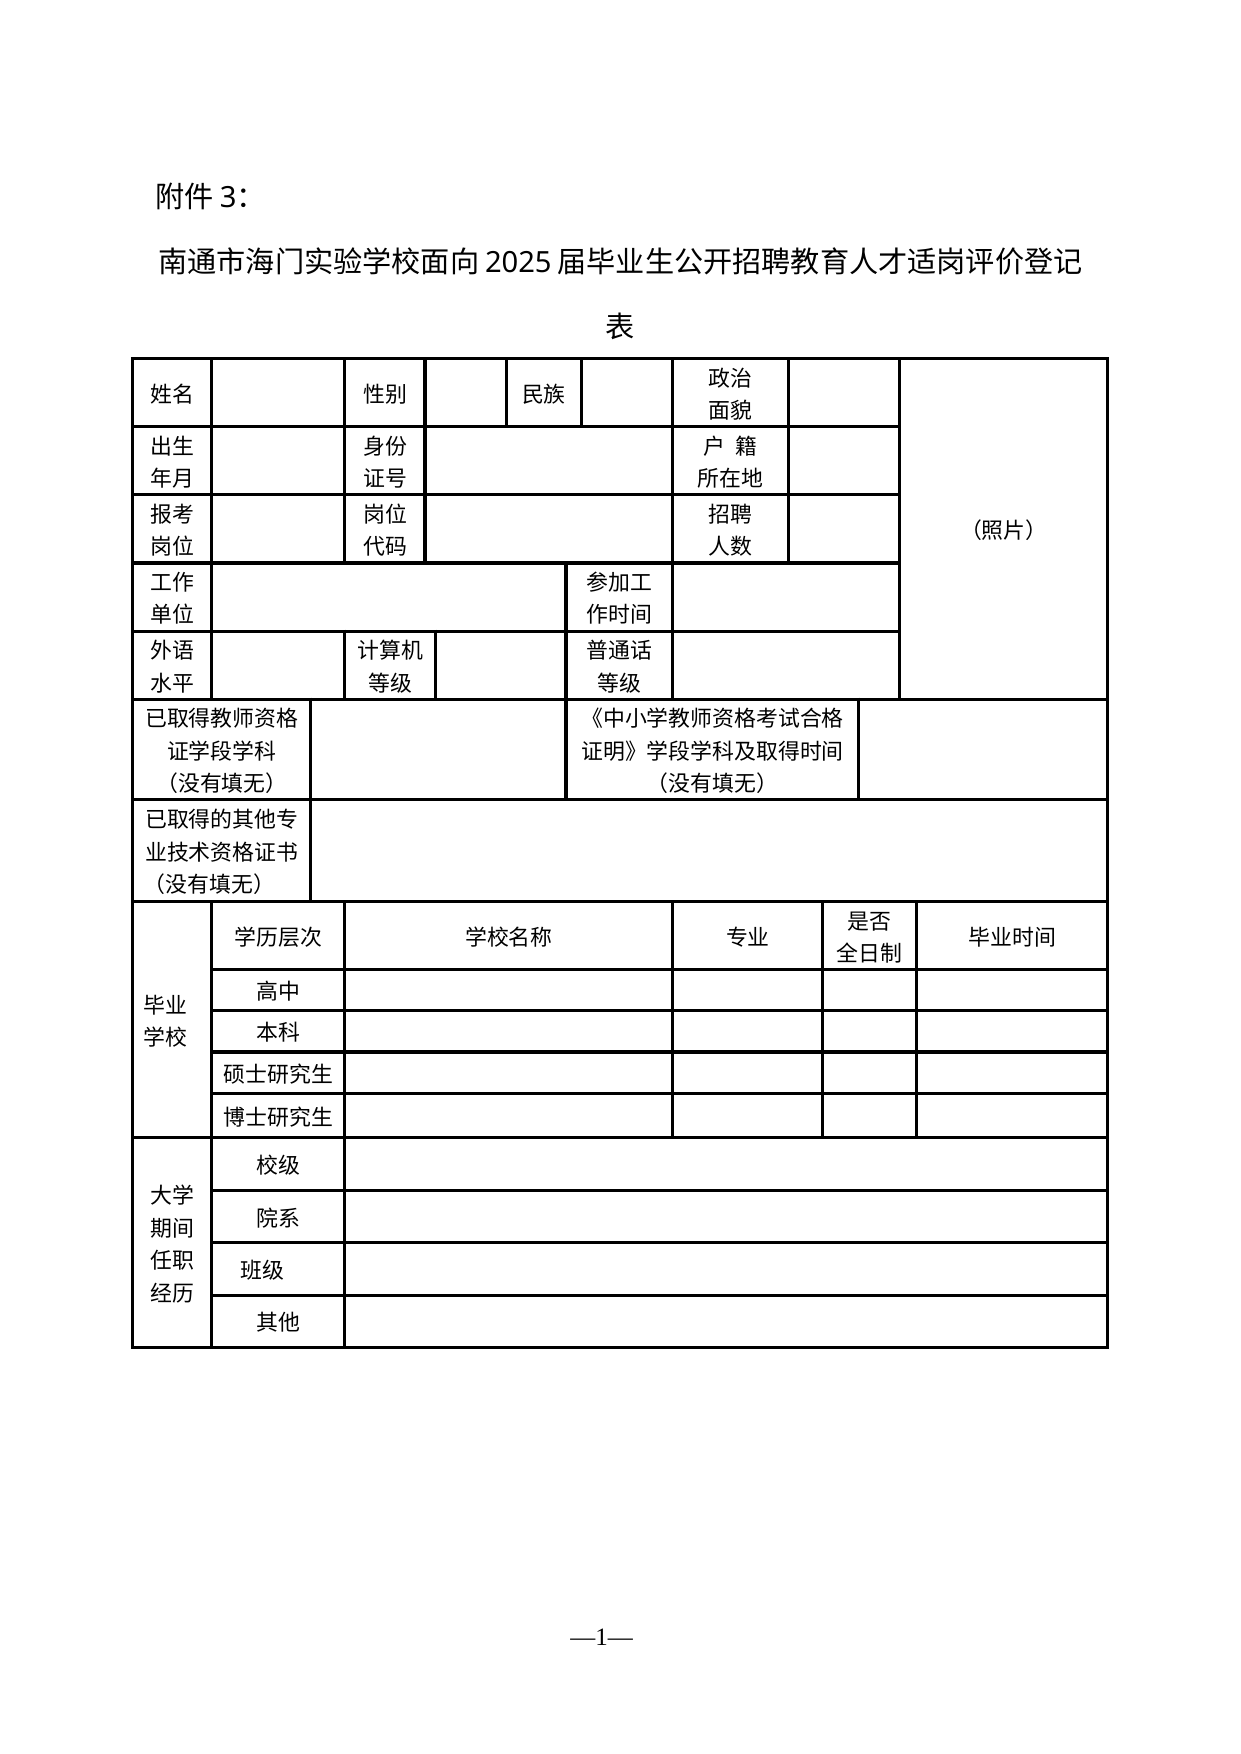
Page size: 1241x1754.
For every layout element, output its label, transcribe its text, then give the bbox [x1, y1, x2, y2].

table_header 民族 [508, 360, 580, 425]
table_header 政治 面貌 [674, 360, 787, 425]
table_cell 硕士研究生 [213, 1054, 343, 1092]
table_cell [918, 1095, 1106, 1136]
table_cell [346, 1054, 671, 1092]
table_cell [674, 1095, 821, 1136]
table_cell 《中小学教师资格考试合格证明》学段学科及取得时间 （没有填无） [568, 701, 857, 798]
table_cell [790, 428, 898, 493]
table_cell [346, 1012, 671, 1050]
table_cell [824, 1095, 915, 1136]
table_header [583, 360, 671, 425]
table_cell [674, 1054, 821, 1092]
table_cell 学历层次 [213, 903, 343, 968]
table_header 姓名 [134, 360, 210, 425]
table_cell [312, 701, 564, 798]
table_cell [918, 971, 1106, 1009]
table_cell [346, 1192, 1106, 1241]
table_header [427, 360, 505, 425]
table_cell [824, 971, 915, 1009]
table_cell [213, 428, 343, 493]
text 南通市海门实验学校面向2025届毕业生公开招聘教育人才适岗评价登记表 [148, 227, 1092, 357]
table_cell 身份证号 [346, 428, 423, 493]
table_cell 毕业学校 [134, 903, 210, 1136]
table_header （照片） [901, 360, 1106, 698]
table_cell [674, 633, 898, 698]
table_cell [918, 1012, 1106, 1050]
table_cell 岗位 代码 [346, 496, 423, 561]
table_cell 出生年月 [134, 428, 210, 493]
table_cell [437, 633, 564, 698]
table_cell [674, 565, 898, 629]
table_cell 院系 [213, 1192, 343, 1241]
table_cell [790, 496, 898, 561]
table_cell 本科 [213, 1012, 343, 1050]
table_cell [824, 1054, 915, 1092]
table_cell 招聘 人数 [674, 496, 787, 561]
table_cell 班级 [213, 1244, 343, 1293]
table_cell [213, 633, 343, 698]
table_cell 高中 [213, 971, 343, 1009]
table_cell [674, 971, 821, 1009]
table_header [213, 360, 343, 425]
table_cell [213, 565, 564, 629]
table_cell 校级 [213, 1139, 343, 1189]
table_cell 博士研究生 [213, 1095, 343, 1136]
table_cell 已取得教师资格证学段学科 （没有填无） [134, 701, 309, 798]
table_cell 计算机等级 [346, 633, 434, 698]
table_cell [427, 496, 671, 561]
table_cell 外语水平 [134, 633, 210, 698]
table_cell 毕业时间 [918, 903, 1106, 968]
table_cell 专业 [674, 903, 821, 968]
table_cell 是否 全日制 [824, 903, 915, 968]
table_cell 户 籍 所在地 [674, 428, 787, 493]
table_header 性别 [346, 360, 423, 425]
table_cell 学校名称 [346, 903, 671, 968]
table_cell [213, 496, 343, 561]
table_cell 参加工作时间 [568, 565, 671, 629]
table_cell [427, 428, 671, 493]
table_header [790, 360, 898, 425]
text 附件3： [148, 162, 1092, 227]
table_cell 已取得的其他专业技术资格证书 （没有填无） [134, 801, 309, 900]
table_cell [674, 1012, 821, 1050]
table_cell [346, 1095, 671, 1136]
table_cell [346, 1139, 1106, 1189]
table_cell [860, 701, 1106, 798]
table_cell [312, 801, 1106, 900]
table_cell [346, 1297, 1106, 1346]
table_cell [346, 971, 671, 1009]
table_cell [824, 1012, 915, 1050]
table_cell 工作单位 [134, 565, 210, 629]
table_cell 报考岗位 [134, 496, 210, 561]
table_cell 其他 [213, 1297, 343, 1346]
table_cell [346, 1244, 1106, 1293]
table_cell [918, 1054, 1106, 1092]
table_cell 普通话等级 [568, 633, 671, 698]
table_cell 大学期间任职经历 [134, 1139, 210, 1346]
